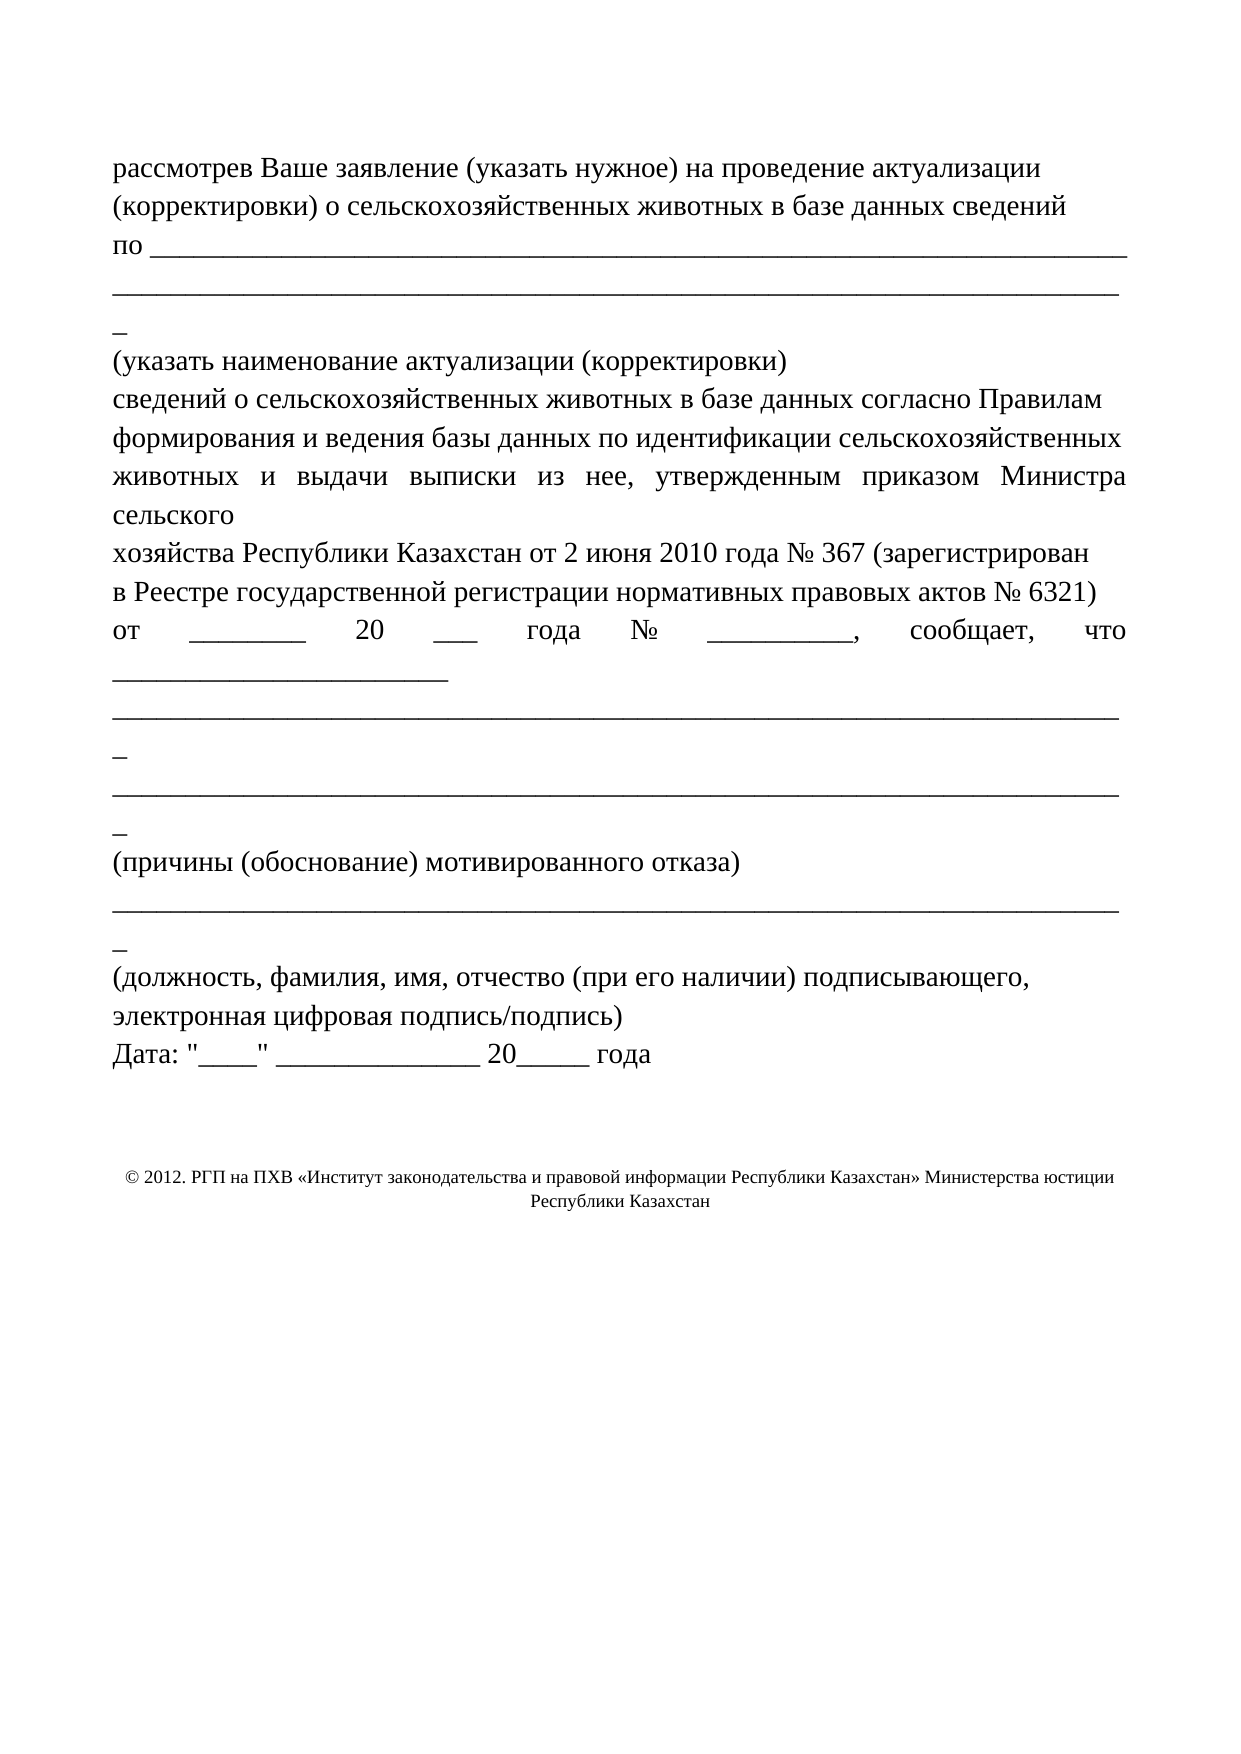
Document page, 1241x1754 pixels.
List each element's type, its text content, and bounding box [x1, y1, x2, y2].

text (указать наименование актуализации (корректировки) [112, 343, 1128, 376]
text хозяйства Республики Казахстан от 2 июня 2010 года № 367 (зарегистрирован [112, 535, 1128, 569]
text животных и выдачи выписки из нее, утвержденным приказом Министра сельского [112, 458, 1128, 530]
text ______________________________________________________________________ [112, 689, 1128, 762]
text ______________________________________________________________________ [112, 266, 1128, 338]
text от ________ 20 ___ года № __________, сообщает, что _______________________ [112, 612, 1128, 684]
text ______________________________________________________________________ [112, 767, 1128, 839]
text ______________________________________________________________________ [112, 882, 1128, 954]
text в Реестре государственной регистрации нормативных правовых актов № 6321) [112, 574, 1128, 607]
text (корректировки) о сельскохозяйственных животных в базе данных сведений [112, 188, 1128, 222]
text по ___________________________________________________________________ [112, 227, 1128, 261]
text (должность, фамилия, имя, отчество (при его наличии) подписывающего, [112, 959, 1128, 993]
text Дата: "____" ______________ 20_____ года [112, 1036, 1128, 1070]
text (причины (обоснование) мотивированного отказа) [112, 844, 1128, 877]
text рассмотрев Ваше заявление (указать нужное) на проведение актуализации [112, 150, 1128, 183]
text сведений о сельскохозяйственных животных в базе данных согласно Правилам [112, 381, 1128, 415]
text © 2012. РГП на ПХВ «Институт законодательства и правовой информации Республики Казахстан» Министерства юстиции Республики Казахстан [112, 1166, 1128, 1212]
text электронная цифровая подпись/подпись) [112, 998, 1128, 1031]
text формирования и ведения базы данных по идентификации сельскохозяйственных [112, 420, 1128, 453]
